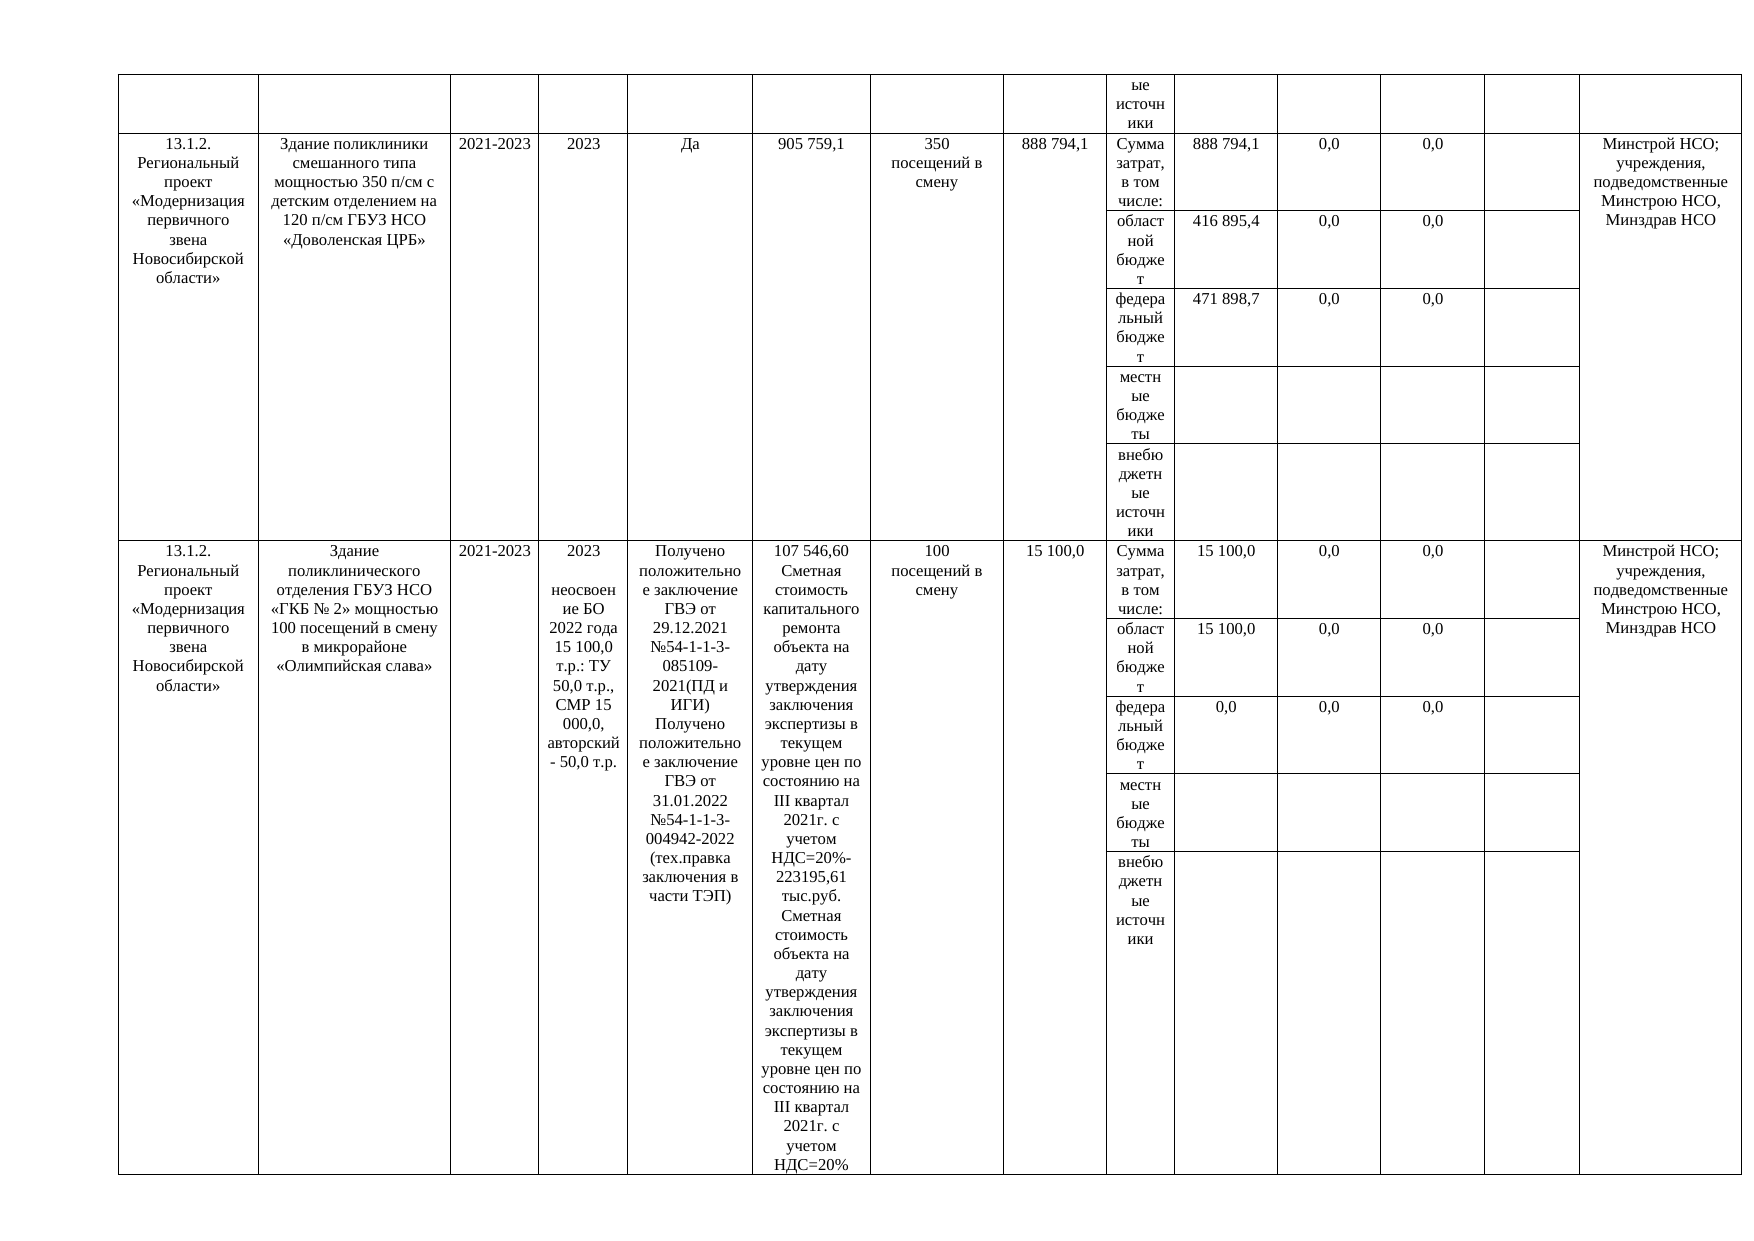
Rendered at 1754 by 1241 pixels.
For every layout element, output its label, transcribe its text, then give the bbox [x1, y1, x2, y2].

table_cell [1485, 541, 1579, 618]
table_cell [1278, 774, 1380, 851]
table_cell 2023 [539, 134, 627, 540]
table_cell [1485, 774, 1579, 851]
table_cell Получено положительное заключение ГВЭ от 29.12.2021 №54-1-1-3-085109-2021(ПД и ИГИ) Получено положительное заключение ГВЭ от 31.01.2022 №54-1-1-3-004942-2022 (тех.правка заключения в части ТЭП) [628, 541, 752, 1174]
table_cell [1175, 852, 1277, 1174]
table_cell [1580, 134, 1741, 540]
table_cell [1175, 367, 1277, 443]
table_cell [1485, 211, 1579, 288]
table_cell 2021-2023 [451, 541, 538, 1174]
table_cell [1485, 697, 1579, 773]
table_cell [1485, 619, 1579, 696]
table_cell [1580, 541, 1741, 1174]
table_cell 15 100,0 [1175, 619, 1277, 696]
table_cell 416 895,4 [1175, 211, 1277, 288]
table_cell [1485, 75, 1579, 132]
table_cell Да [628, 134, 752, 540]
table_cell [1485, 444, 1579, 540]
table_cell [119, 541, 258, 1174]
table_cell 0,0 [1278, 697, 1380, 773]
table_cell областной бюджет [1107, 211, 1174, 288]
table_cell 2021-2023 [451, 134, 538, 540]
table_cell [1278, 852, 1380, 1174]
table_cell 0,0 [1278, 541, 1380, 618]
table_cell Сумма затрат, в том числе: [1107, 541, 1174, 618]
table_cell 0,0 [1381, 211, 1484, 288]
table_cell 100 посещений в смену [871, 541, 1003, 1174]
table_cell [1278, 75, 1380, 132]
table_cell 0,0 [1381, 289, 1484, 366]
table_cell 0,0 [1381, 541, 1484, 618]
table_cell [1278, 444, 1380, 540]
table_cell 107 546,60 Сметная стоимость капитального ремонта объекта на дату утверждения заключения экспертизы в текущем уровне цен по состоянию на III квартал 2021г. с учетом НДС=20%-223195,61 тыс.руб. Сметная стоимость объекта на дату утверждения заключения экспертизы в текущем уровне цен по состоянию на III квартал 2021г. с учетом НДС=20% после тех правки -226049,79 тыс.руб. [753, 541, 870, 1174]
table_cell [1175, 774, 1277, 851]
table_cell 888 794,1 [1004, 134, 1106, 540]
table_cell 15 100,0 [1004, 541, 1106, 1174]
table_cell 471 898,7 [1175, 289, 1277, 366]
table_cell Здание поликлинического отделения ГБУЗ НСО «ГКБ № 2» мощностью 100 посещений в смену в микрорайоне «Олимпийская слава» [259, 541, 450, 1174]
table_cell [1381, 774, 1484, 851]
table_cell 2023 неосвоение БО 2022 года 15 100,0 т.р.: ТУ 50,0 т.р., СМР 15 000,0, авторский - 50,0 т.р. [539, 541, 627, 1174]
table_cell федеральный бюджет [1107, 289, 1174, 366]
table_cell [1381, 75, 1484, 132]
table_cell 905 759,1 [753, 134, 870, 540]
table_cell [1175, 75, 1277, 132]
table_cell 0,0 [1278, 289, 1380, 366]
table_cell 0,0 [1278, 211, 1380, 288]
table_cell 0,0 [1381, 134, 1484, 210]
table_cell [1107, 75, 1174, 132]
table_cell 0,0 [1381, 697, 1484, 773]
table_cell [1485, 852, 1579, 1174]
table_cell [1381, 444, 1484, 540]
table_cell [1278, 367, 1380, 443]
table_cell [1485, 134, 1579, 210]
table_cell внебюджетные источники [1107, 444, 1174, 540]
table_cell [1381, 367, 1484, 443]
table_cell 0,0 [1175, 697, 1277, 773]
table_cell федеральный бюджет [1107, 697, 1174, 773]
table_cell 0,0 [1278, 134, 1380, 210]
table_cell 350 посещений в смену [871, 134, 1003, 540]
table_cell областной бюджет [1107, 619, 1174, 696]
table_cell 0,0 [1381, 619, 1484, 696]
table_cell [119, 134, 258, 540]
table_cell [1485, 367, 1579, 443]
table_cell [1485, 289, 1579, 366]
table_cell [1107, 852, 1174, 1174]
table_cell 0,0 [1278, 619, 1380, 696]
table_cell местные бюджеты [1107, 367, 1174, 443]
table_cell 15 100,0 [1175, 541, 1277, 618]
table_cell [1175, 444, 1277, 540]
table_cell 888 794,1 [1175, 134, 1277, 210]
table_cell местные бюджеты [1107, 774, 1174, 851]
table_cell [1381, 852, 1484, 1174]
table_cell Сумма затрат, в том числе: [1107, 134, 1174, 210]
table_cell Здание поликлиники смешанного типа мощностью 350 п/см с детским отделением на 120 п/см ГБУЗ НСО «Доволенская ЦРБ» [259, 134, 450, 540]
